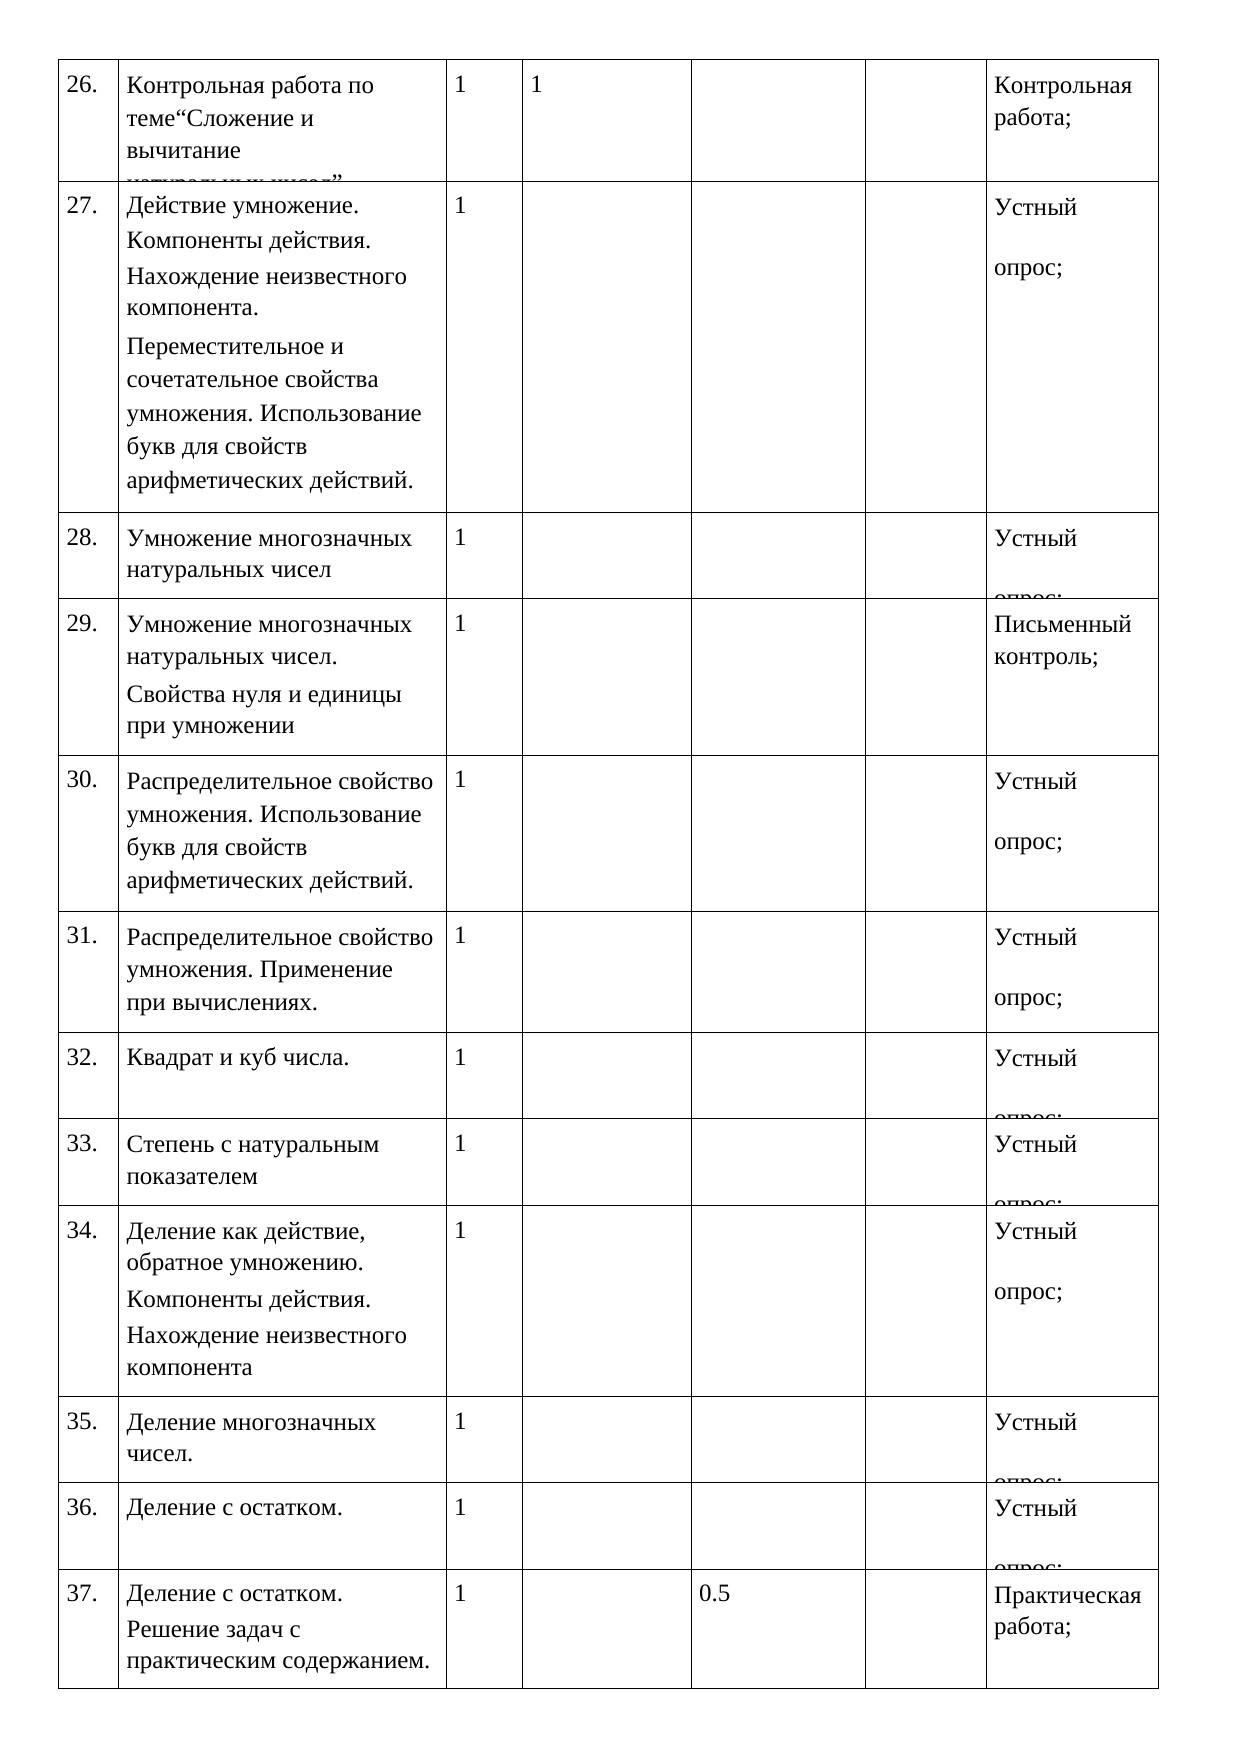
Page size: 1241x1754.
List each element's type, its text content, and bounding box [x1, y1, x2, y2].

table_cell [692, 513, 865, 598]
table_cell [866, 1483, 986, 1568]
table_cell Деление с остатком. [119, 1483, 446, 1568]
table_cell Распределительное свойство умножения. Использование букв для свойств арифметических действий. [119, 756, 446, 911]
table_cell [866, 1397, 986, 1482]
table_header 26. [59, 60, 118, 181]
table_cell [692, 182, 865, 512]
table_cell [692, 756, 865, 911]
table_cell 1 [447, 1206, 522, 1396]
table_cell 34. [59, 1206, 118, 1396]
table_cell [692, 1483, 865, 1568]
table_cell 1 [447, 1483, 522, 1568]
table_cell [523, 182, 691, 512]
table_cell 37. [59, 1570, 118, 1688]
table_cell [523, 756, 691, 911]
table_cell [692, 1119, 865, 1204]
table_cell Распределительное свойство умножения. Применение при вычислениях. [119, 912, 446, 1032]
table_cell 35. [59, 1397, 118, 1482]
table_cell Практическая работа; [987, 1570, 1158, 1688]
table_cell 1 [447, 1570, 522, 1688]
table_cell [692, 1397, 865, 1482]
table_cell 1 [447, 599, 522, 754]
table_header [692, 60, 865, 181]
table_cell Деление как действие, обратное умножению. Компоненты действия. Нахождение неизвестного компонента [119, 1206, 446, 1396]
table_cell 30. [59, 756, 118, 911]
table_cell [523, 513, 691, 598]
table_cell Устный опрос; [987, 912, 1158, 1032]
table_cell 36. [59, 1483, 118, 1568]
table_cell Деление многозначных чисел. [119, 1397, 446, 1482]
table_cell Письменный контроль; [987, 599, 1158, 754]
table_cell [866, 1206, 986, 1396]
table_cell [523, 599, 691, 754]
table_header 1 [447, 60, 522, 181]
table_cell 1 [447, 1119, 522, 1204]
table_cell Действие умножение. Компоненты действия. Нахождение неизвестного компонента. Переместительное и сочетательное свойства умножения. Использование букв для свойств арифметических действий. [119, 182, 446, 512]
table_cell 32. [59, 1033, 118, 1118]
table_cell 1 [447, 756, 522, 911]
table_cell 1 [447, 182, 522, 512]
table_cell Деление с остатком. Решение задач с практическим содержанием. [119, 1570, 446, 1688]
table_header Контрольная работа; [987, 60, 1158, 181]
table_cell [523, 1483, 691, 1568]
table_cell 28. [59, 513, 118, 598]
table_cell Умножение многозначных натуральных чисел [119, 513, 446, 598]
table_cell [866, 756, 986, 911]
table_cell Устный опрос; [987, 1483, 1158, 1568]
table_cell 33. [59, 1119, 118, 1204]
table_cell 1 [447, 912, 522, 1032]
table_header Контрольная работа по теме“Сложение и вычитание натуральных чисел”. [119, 60, 446, 181]
table_header 1 [523, 60, 691, 181]
table_cell [866, 1570, 986, 1688]
table_cell Устный опрос; [987, 1033, 1158, 1118]
table_cell [523, 1119, 691, 1204]
table_cell Устный опрос; [987, 182, 1158, 512]
table_cell 31. [59, 912, 118, 1032]
table_cell [866, 182, 986, 512]
table_cell [523, 912, 691, 1032]
table_cell Устный опрос; [987, 513, 1158, 598]
table_cell [866, 599, 986, 754]
table_cell 1 [447, 513, 522, 598]
table_cell [523, 1033, 691, 1118]
table_cell 1 [447, 1033, 522, 1118]
table_cell [692, 1033, 865, 1118]
table_cell [523, 1570, 691, 1688]
table_cell [523, 1206, 691, 1396]
table_cell Устный опрос; [987, 756, 1158, 911]
table_cell [866, 513, 986, 598]
table_cell 1 [447, 1397, 522, 1482]
table_cell [692, 1206, 865, 1396]
table_cell Устный опрос; [987, 1206, 1158, 1396]
table_cell 0.5 [692, 1570, 865, 1688]
table_header [866, 60, 986, 181]
table_cell Устный опрос; [987, 1397, 1158, 1482]
table_cell [523, 1397, 691, 1482]
table_cell [866, 912, 986, 1032]
table_cell Устный опрос; [987, 1119, 1158, 1204]
table_cell 29. [59, 599, 118, 754]
table_cell Умножение многозначных натуральных чисел. Свойства нуля и единицы при умножении [119, 599, 446, 754]
table_cell [692, 912, 865, 1032]
table_cell [866, 1119, 986, 1204]
table_cell 27. [59, 182, 118, 512]
table_cell [692, 599, 865, 754]
table_cell [866, 1033, 986, 1118]
table_cell Степень с натуральным показателем [119, 1119, 446, 1204]
table_cell Квадрат и куб числа. [119, 1033, 446, 1118]
